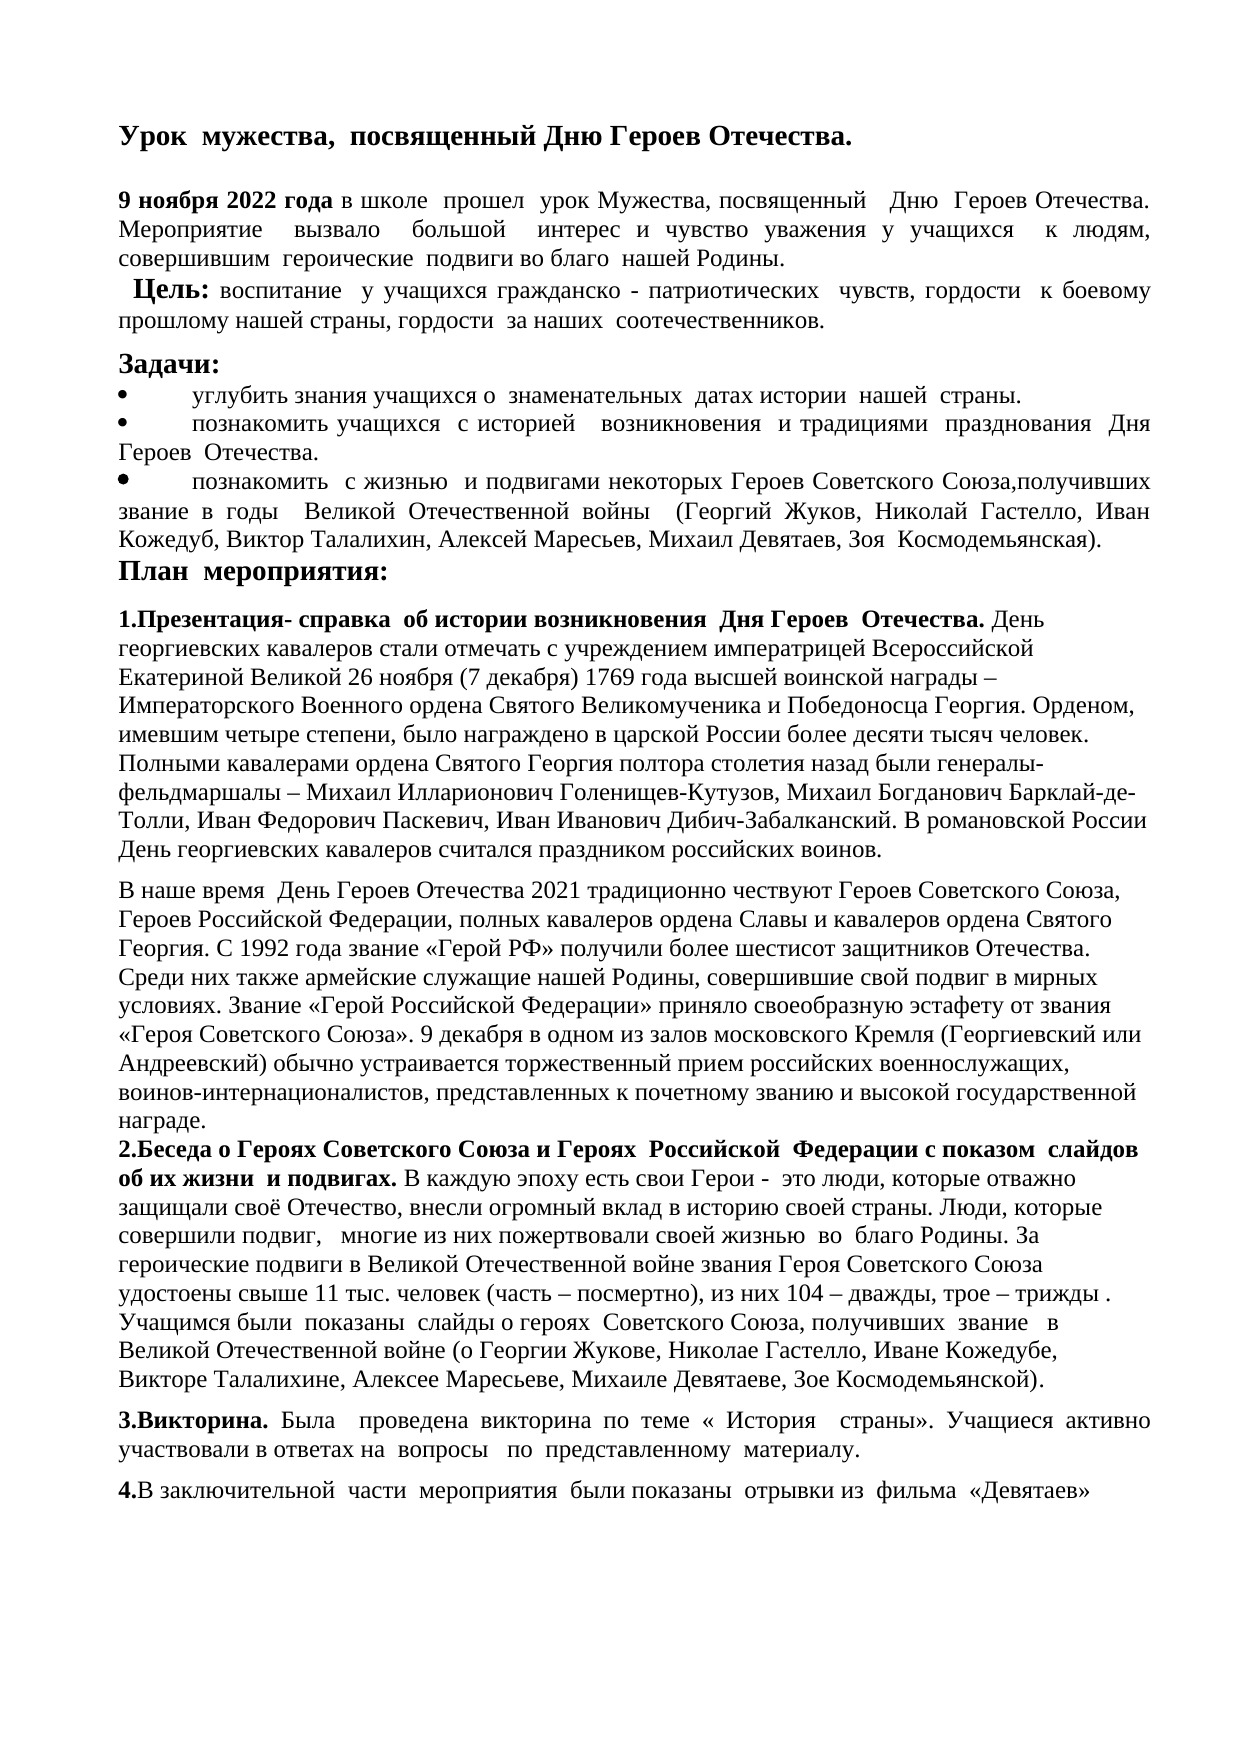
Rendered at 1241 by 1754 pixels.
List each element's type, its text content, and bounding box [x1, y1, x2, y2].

text 3.Викторина. Была проведена викторина по теме « История страны». Учащиеся активно участвовали в ответах на вопросы по представленному материалу. [118, 1406, 1152, 1463]
list познакомить учащихся с историей возникновения и традициями празднования Дня Героев Отечества. [118, 408, 1152, 466]
text Задачи: [118, 346, 1152, 380]
list углубить знания учащихся о знаменательных датах истории нашей страны. [118, 380, 1152, 408]
text Урок мужества, посвященный Дню Героев Отечества. [118, 118, 1152, 152]
text 1.Презентация- справка об истории возникновения Дня Героев Отечества. День георгиевских кавалеров стали отмечать с учреждением императрицей Всероссийской Екатериной Великой 26 ноября (7 декабря) 1769 года высшей воинской награды – Императорского Военного ордена Святого Великомученика и Победоносца Георгия. Орденом, имевшим четыре степени, было награждено в царской России более десяти тысяч человек. Полными кавалерами ордена Святого Георгия полтора столетия назад были генералы-фельдмаршалы – Михаил Илларионович Голенищев-Кутузов, Михаил Богданович Барклай-де-Толли, Иван Федорович Паскевич, Иван Иванович Дибич-Забалканский. В романовской России День георгиевских кавалеров считался праздником российских воинов. [118, 604, 1152, 863]
text 4.В заключительной части мероприятия были показаны отрывки из фильма «Девятаев» [118, 1476, 1152, 1504]
text 9 ноября 2022 года в школе прошел урок Мужества, посвященный Дню Героев Отечества. Мероприятие вызвало большой интерес и чувство уважения у учащихся к людям, совершившим героические подвиги во благо нашей Родины. [118, 185, 1152, 271]
list познакомить с жизнью и подвигами некоторых Героев Советского Союза,получивших звание в годы Великой Отечественной войны (Георгий Жуков, Николай Гастелло, Иван Кожедуб, Виктор Талалихин, Алексей Маресьев, Михаил Девятаев, Зоя Космодемьянская). [118, 466, 1152, 553]
text В наше время День Героев Отечества 2021 традиционно чествуют Героев Советского Союза, Героев Российской Федерации, полных кавалеров ордена Славы и кавалеров ордена Святого Георгия. С 1992 года звание «Герой РФ» получили более шестисот защитников Отечества. Среди них также армейские служащие нашей Родины, совершившие свой подвиг в мирных условиях. Звание «Герой Российской Федерации» приняло своеобразную эстафету от звания «Героя Советского Союза». 9 декабря в одном из залов московского Кремля (Георгиевский или Андреевский) обычно устраивается торжественный прием российских военнослужащих, воинов-интернационалистов, представленных к почетному званию и высокой государственной награде. 2.Беседа о Героях Советского Союза и Героях Российской Федерации с показом слайдов об их жизни и подвигах. В каждую эпоху есть свои Герои - это люди, которые отважно защищали своё Отечество, внесли огромный вклад в историю своей страны. Люди, которые совершили подвиг, многие из них пожертвовали своей жизнью во благо Родины. За героические подвиги в Великой Отечественной войне звания Героя Советского Союза удостоены свыше 11 тыс. человек (часть – посмертно), из них 104 – дважды, трое – трижды . Учащимся были показаны слайды о героях Советского Союза, получивших звание в Великой Отечественной войне (о Георгии Жукове, Николае Гастелло, Иване Кожедубе, Викторе Талалихине, Алексее Маресьеве, Михаиле Девятаеве, Зое Космодемьянской). [118, 876, 1152, 1393]
text Цель: воспитание у учащихся гражданско - патриотических чувств, гордости к боевому прошлому нашей страны, гордости за наших соотечественников. [118, 271, 1152, 334]
list План мероприятия: [118, 553, 1152, 587]
